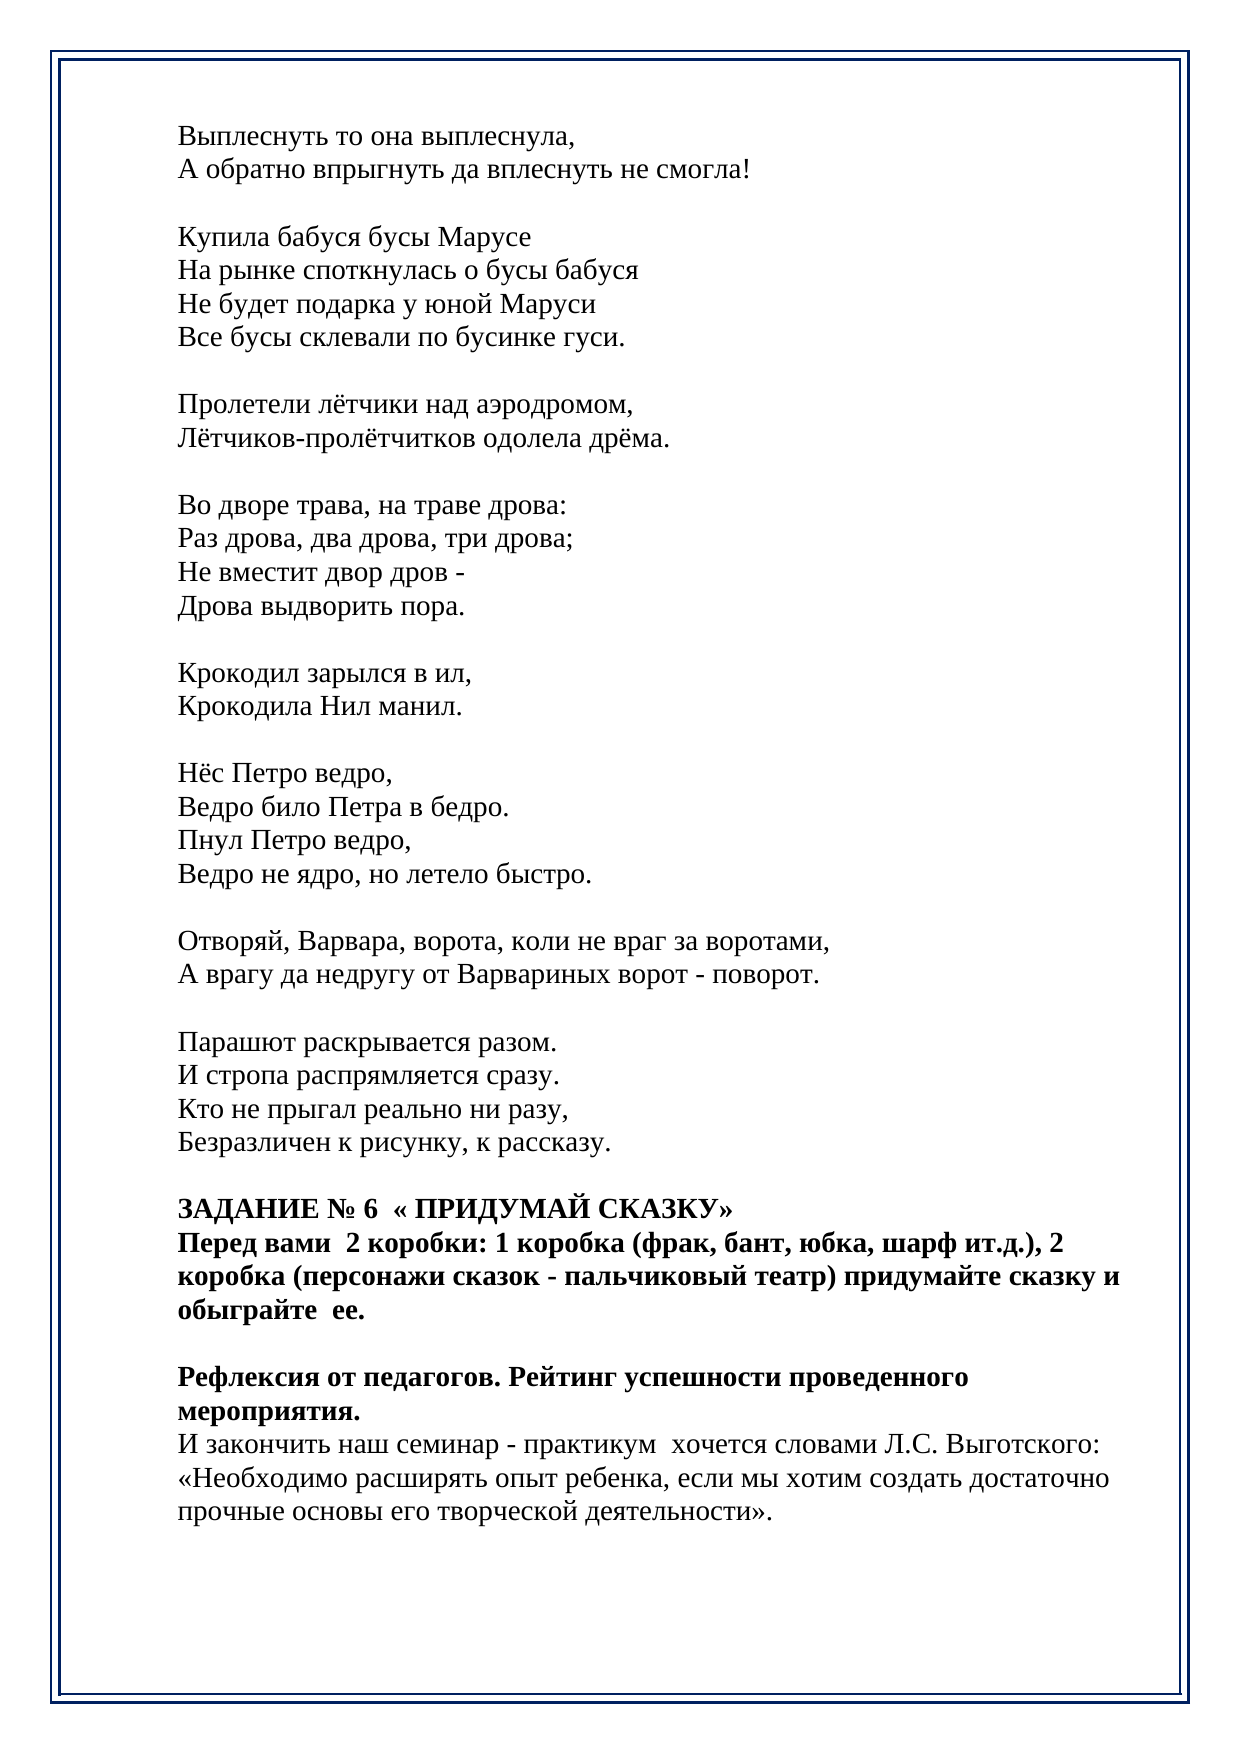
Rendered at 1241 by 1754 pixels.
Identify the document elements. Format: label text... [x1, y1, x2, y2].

text Пролетели лётчики над аэродромом, Лётчиков-пролётчитков одолела дрёма. [177, 386, 1152, 453]
text Парашют раскрывается разом. И стропа распрямляется сразу. Кто не прыгал реально ни разу, Безразличен к рисунку, к рассказу. [177, 1024, 1152, 1158]
text Купила бабуся бусы Марусе На рынке споткнулась о бусы бабуся Не будет подарка у юной Маруси Все бусы склевали по бусинке гуси. [177, 219, 1152, 353]
text Во дворе трава, на траве дрова: Раз дрова, два дрова, три дрова; Не вместит двор дров - Дрова выдворить пора. [177, 487, 1152, 621]
text Перед вами 2 коробки: 1 коробка (фрак, бант, юбка, шарф ит.д.), 2 коробка (персонажи сказок - пальчиковый театр) придумайте сказку и обыграйте ее. [177, 1225, 1152, 1326]
text Рефлексия от педагогов. Рейтинг успешности проведенного мероприятия. [177, 1359, 1152, 1426]
text Отворяй, Варвара, ворота, коли не враг за воротами, А врагу да недругу от Варвариных ворот - поворот. [177, 923, 1152, 990]
text И закончить наш семинар - практикум хочется словами Л.С. Выготского: «Необходимо расширять опыт ребенка, если мы хотим создать достаточно прочные основы его творческой деятельности». [177, 1426, 1152, 1594]
text Крокодил зарылся в ил, Крокодила Нил манил. [177, 655, 1152, 722]
text ЗАДАНИЕ № 6 « ПРИДУМАЙ СКАЗКУ» [177, 1191, 1152, 1225]
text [177, 118, 1152, 185]
text Нёс Петро ведро, Ведро било Петра в бедро. Пнул Петро ведро, Ведро не ядро, но летело быстро. [177, 755, 1152, 889]
